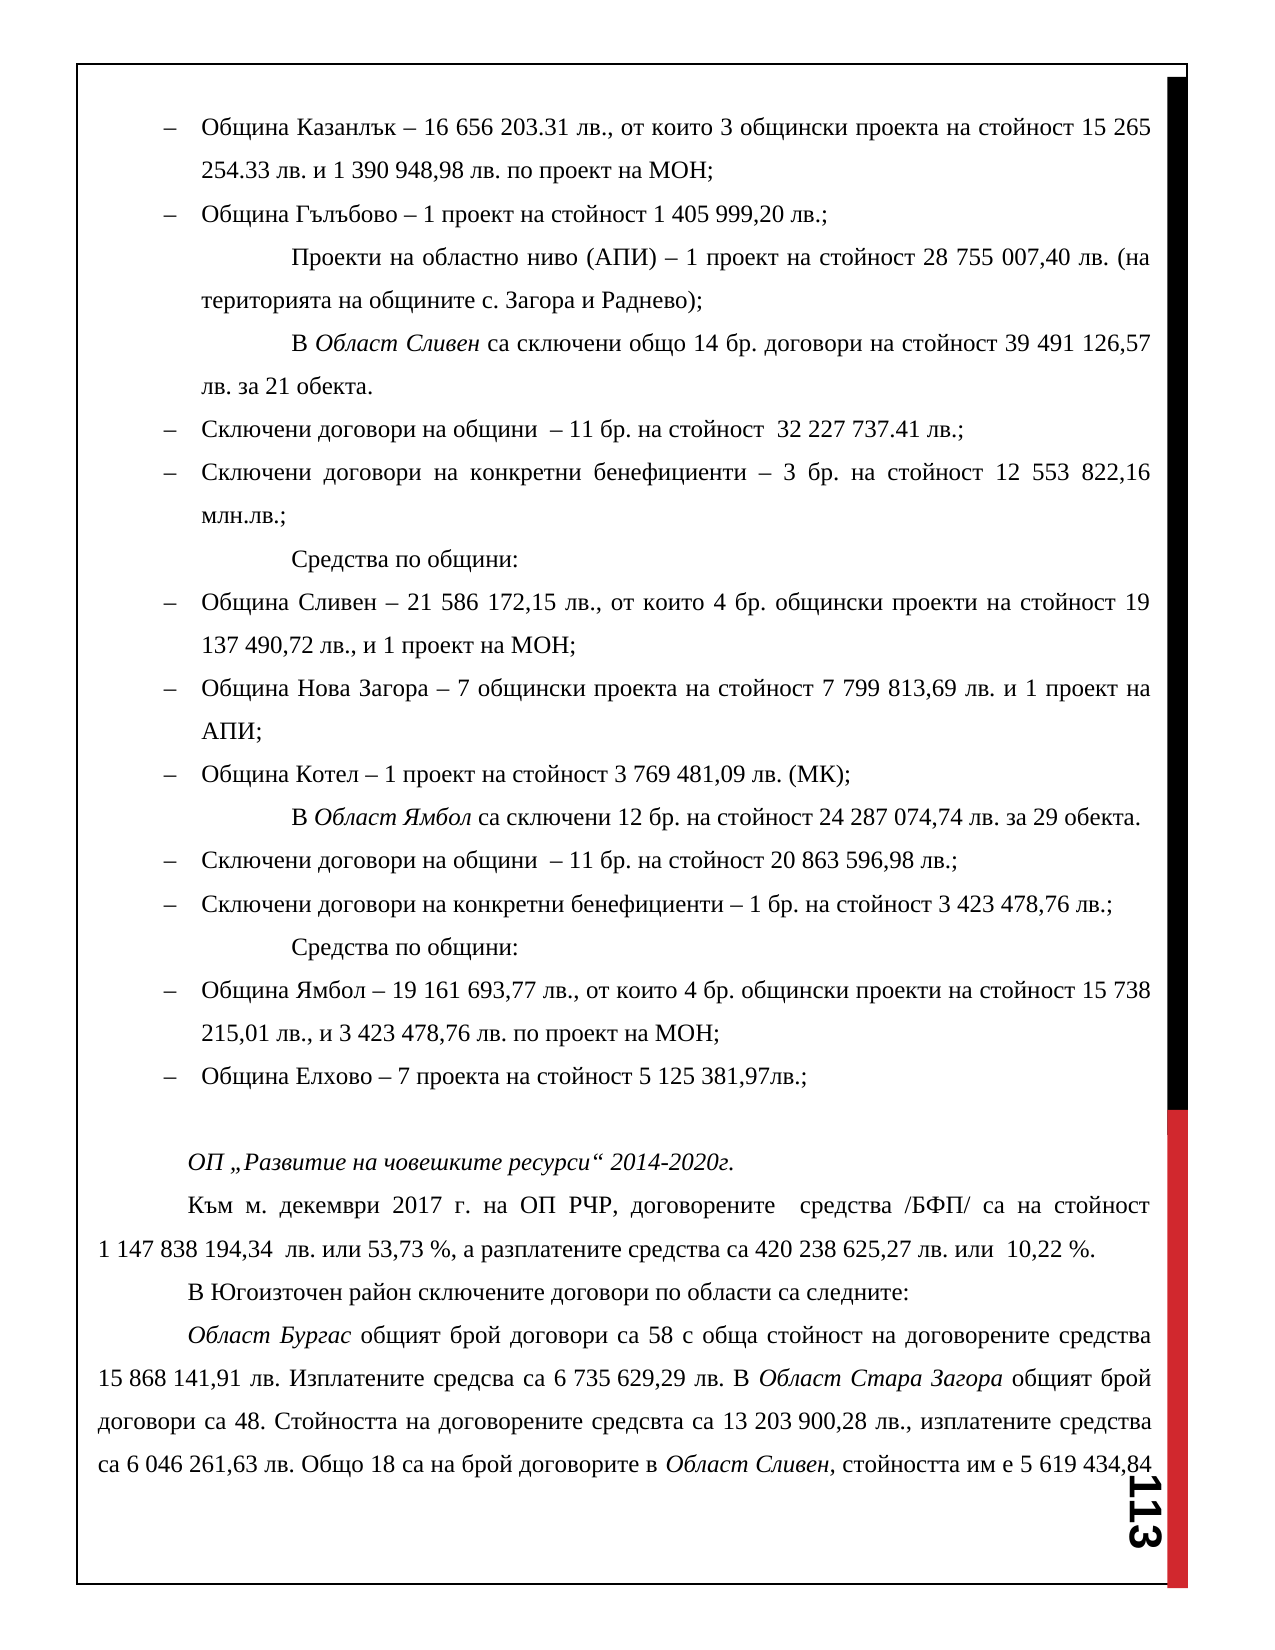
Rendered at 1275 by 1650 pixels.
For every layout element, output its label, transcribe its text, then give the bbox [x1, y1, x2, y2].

text В Област Сливен са сключени общо 14 бр. договори на стойност 39 491 126,57 лв. за 21 обекта. [201, 328, 1152, 400]
text Средства по общини: [201, 932, 1152, 961]
list Сключени договори на общини – 11 бр. на стойност 32 227 737.41 лв.; [164, 414, 1152, 443]
text ОП „Развитие на човешките ресурси“ 2014-2020г. [98, 1147, 1152, 1176]
list Сключени договори на конкретни бенефициенти – 1 бр. на стойност 3 423 478,76 лв.; [164, 889, 1152, 917]
list Сключени договори на общини – 11 бр. на стойност 20 863 596,98 лв.; [164, 846, 1152, 874]
text Към м. декември 2017 г. на ОП РЧР, договорените средства /БФП/ са на стойност 1 147 838 194,34 лв. или 53,73 %, а разплатените средства са 420 238 625,27 лв. или 10,22 %. [98, 1191, 1152, 1262]
list Община Сливен – 21 586 172,15 лв., от които 4 бр. общински проекти на стойност 19 137 490,72 лв., и 1 проект на МОН; [164, 587, 1152, 659]
list Община Гълъбово – 1 проект на стойност 1 405 999,20 лв.; [164, 199, 1152, 227]
list Община Елхово – 7 проекта на стойност 5 125 381,97лв.; [164, 1061, 1152, 1090]
list Община Казанлък – 16 656 203.31 лв., от които 3 общински проекта на стойност 15 265 254.33 лв. и 1 390 948,98 лв. по проект на МОН; [164, 112, 1152, 184]
text В Югоизточен район сключените договори по области са следните: [98, 1277, 1152, 1306]
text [98, 1320, 1152, 1478]
list Сключени договори на конкретни бенефициенти – 3 бр. на стойност 12 553 822,16 млн.лв.; [164, 457, 1152, 529]
text Средства по общини: [201, 544, 1152, 572]
list Община Ямбол – 19 161 693,77 лв., от които 4 бр. общински проекти на стойност 15 738 215,01 лв., и 3 423 478,76 лв. по проект на МОН; [164, 975, 1152, 1047]
list Община Нова Загора – 7 общински проекта на стойност 7 799 813,69 лв. и 1 проект на АПИ; [164, 673, 1152, 745]
text В Област Ямбол са сключени 12 бр. на стойност 24 287 074,74 лв. за 29 обекта. [201, 802, 1152, 831]
list Община Котел – 1 проект на стойност 3 769 481,09 лв. (МК); [164, 759, 1152, 788]
text Проекти на областно ниво (АПИ) – 1 проект на стойност 28 755 007,40 лв. (на територията на общините с. Загора и Раднево); [201, 242, 1152, 314]
